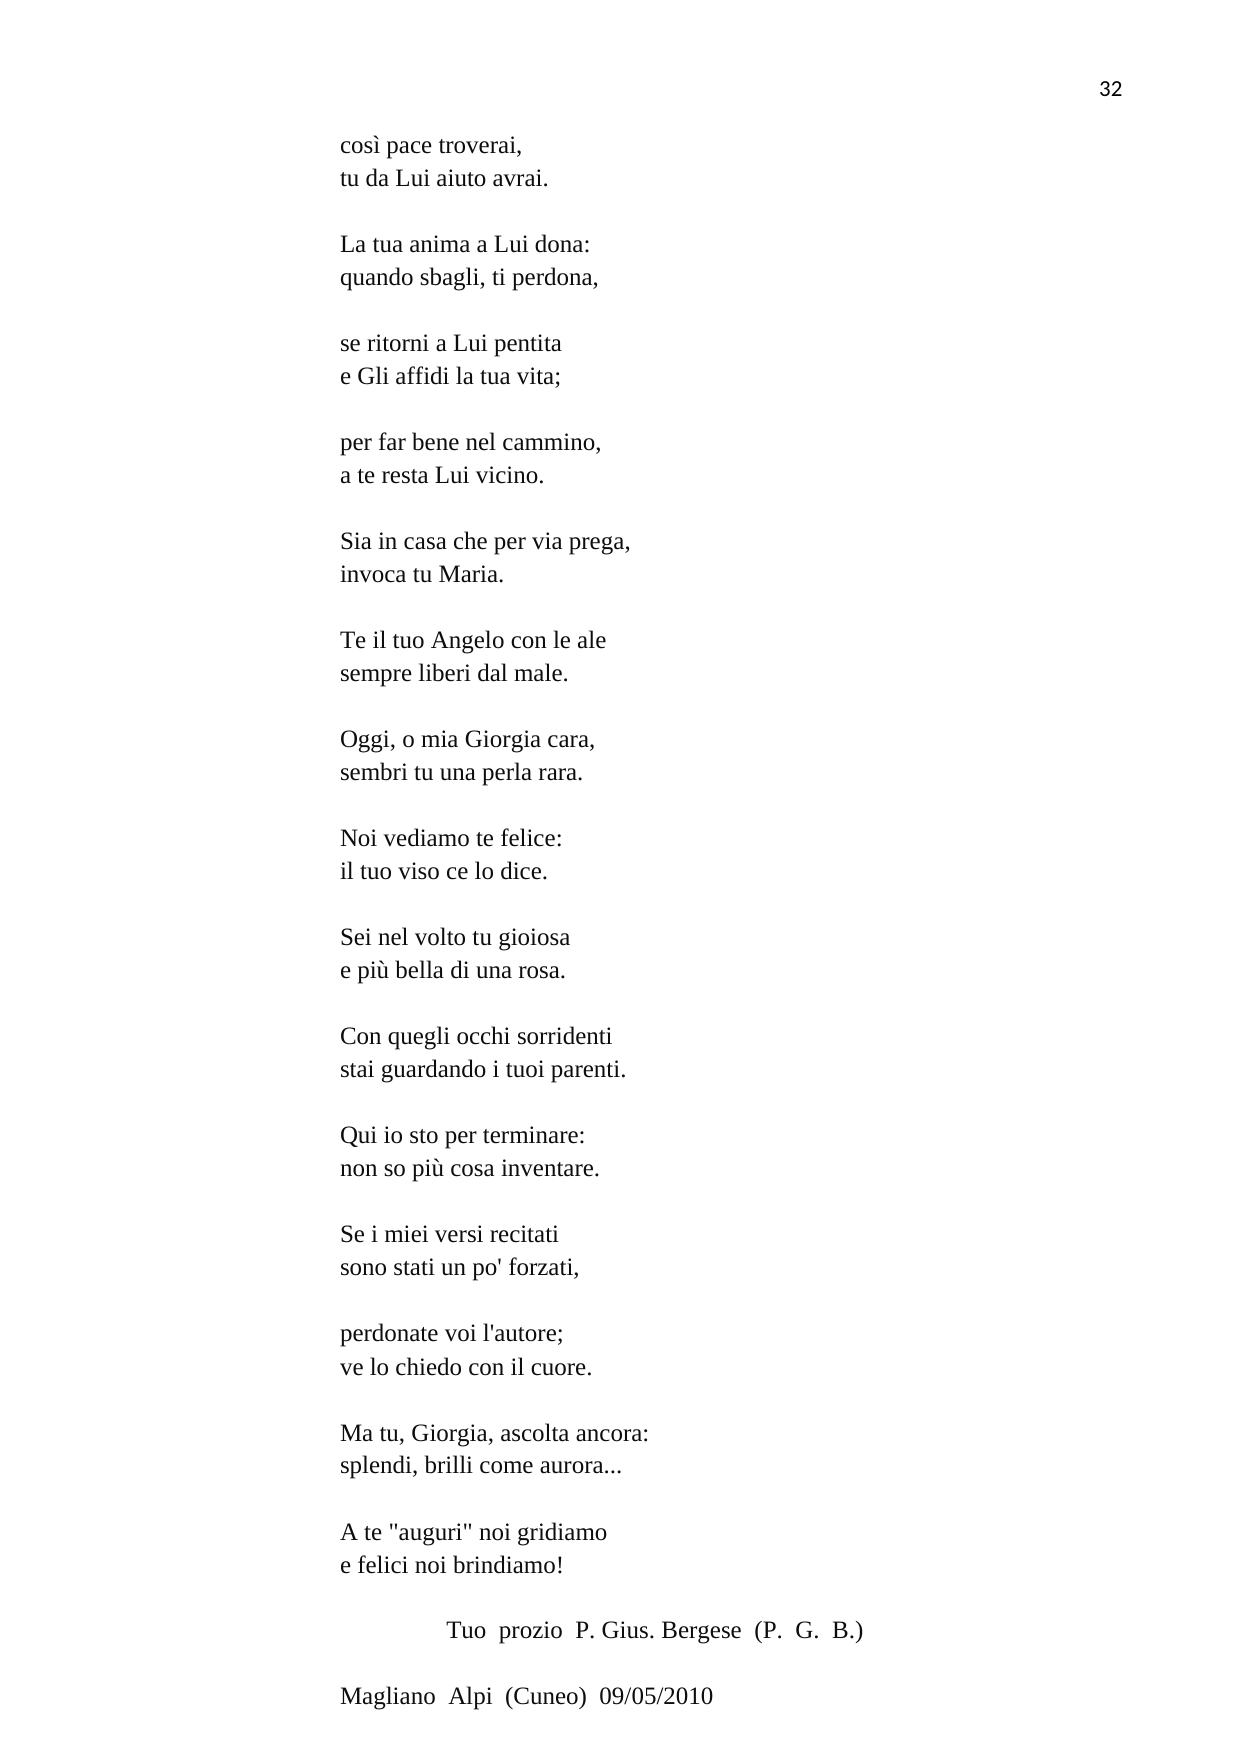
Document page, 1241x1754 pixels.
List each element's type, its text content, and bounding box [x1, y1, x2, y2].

text Noi vediamo te felice: [340, 823, 1122, 852]
text Ma tu, Giorgia, ascolta ancora: [340, 1418, 1122, 1446]
text Sia in casa che per via prega, [340, 526, 1122, 555]
text Con quegli occhi sorridenti [340, 1021, 1122, 1050]
text quando sbagli, ti perdona, [340, 262, 1122, 291]
text perdonate voi l'autore; [340, 1318, 1122, 1347]
text e Gli affidi la tua vita; [340, 361, 1122, 390]
text a te resta Lui vicino. [340, 460, 1122, 489]
text stai guardando i tuoi parenti. [340, 1054, 1122, 1083]
text sono stati un po' forzati, [340, 1252, 1122, 1281]
text non so più cosa inventare. [340, 1153, 1122, 1182]
text Magliano Alpi (Cuneo) 09/05/2010 [340, 1681, 1122, 1710]
text invoca tu Maria. [340, 559, 1122, 588]
text per far bene nel cammino, [340, 427, 1122, 456]
text Se i miei versi recitati [340, 1219, 1122, 1248]
text e felici noi brindiamo! [340, 1550, 1122, 1578]
text così pace troverai, [340, 130, 1122, 158]
text Sei nel volto tu gioiosa [340, 922, 1122, 951]
text Oggi, o mia Giorgia cara, [340, 724, 1122, 753]
text splendi, brilli come aurora... [340, 1451, 1122, 1479]
text La tua anima a Lui dona: [340, 229, 1122, 258]
text Qui io sto per terminare: [340, 1120, 1122, 1149]
text se ritorni a Lui pentita [340, 328, 1122, 357]
text tu da Lui aiuto avrai. [340, 163, 1122, 192]
text A te "auguri" noi gridiamo [340, 1517, 1122, 1545]
text ve lo chiedo con il cuore. [340, 1352, 1122, 1380]
text sembri tu una perla rara. [340, 757, 1122, 786]
text Te il tuo Angelo con le ale [340, 625, 1122, 654]
text Tuo prozio P. Gius. Bergese (P. G. B.) [340, 1615, 1122, 1644]
text e più bella di una rosa. [340, 955, 1122, 984]
text il tuo viso ce lo dice. [340, 856, 1122, 885]
text sempre liberi dal male. [340, 658, 1122, 687]
